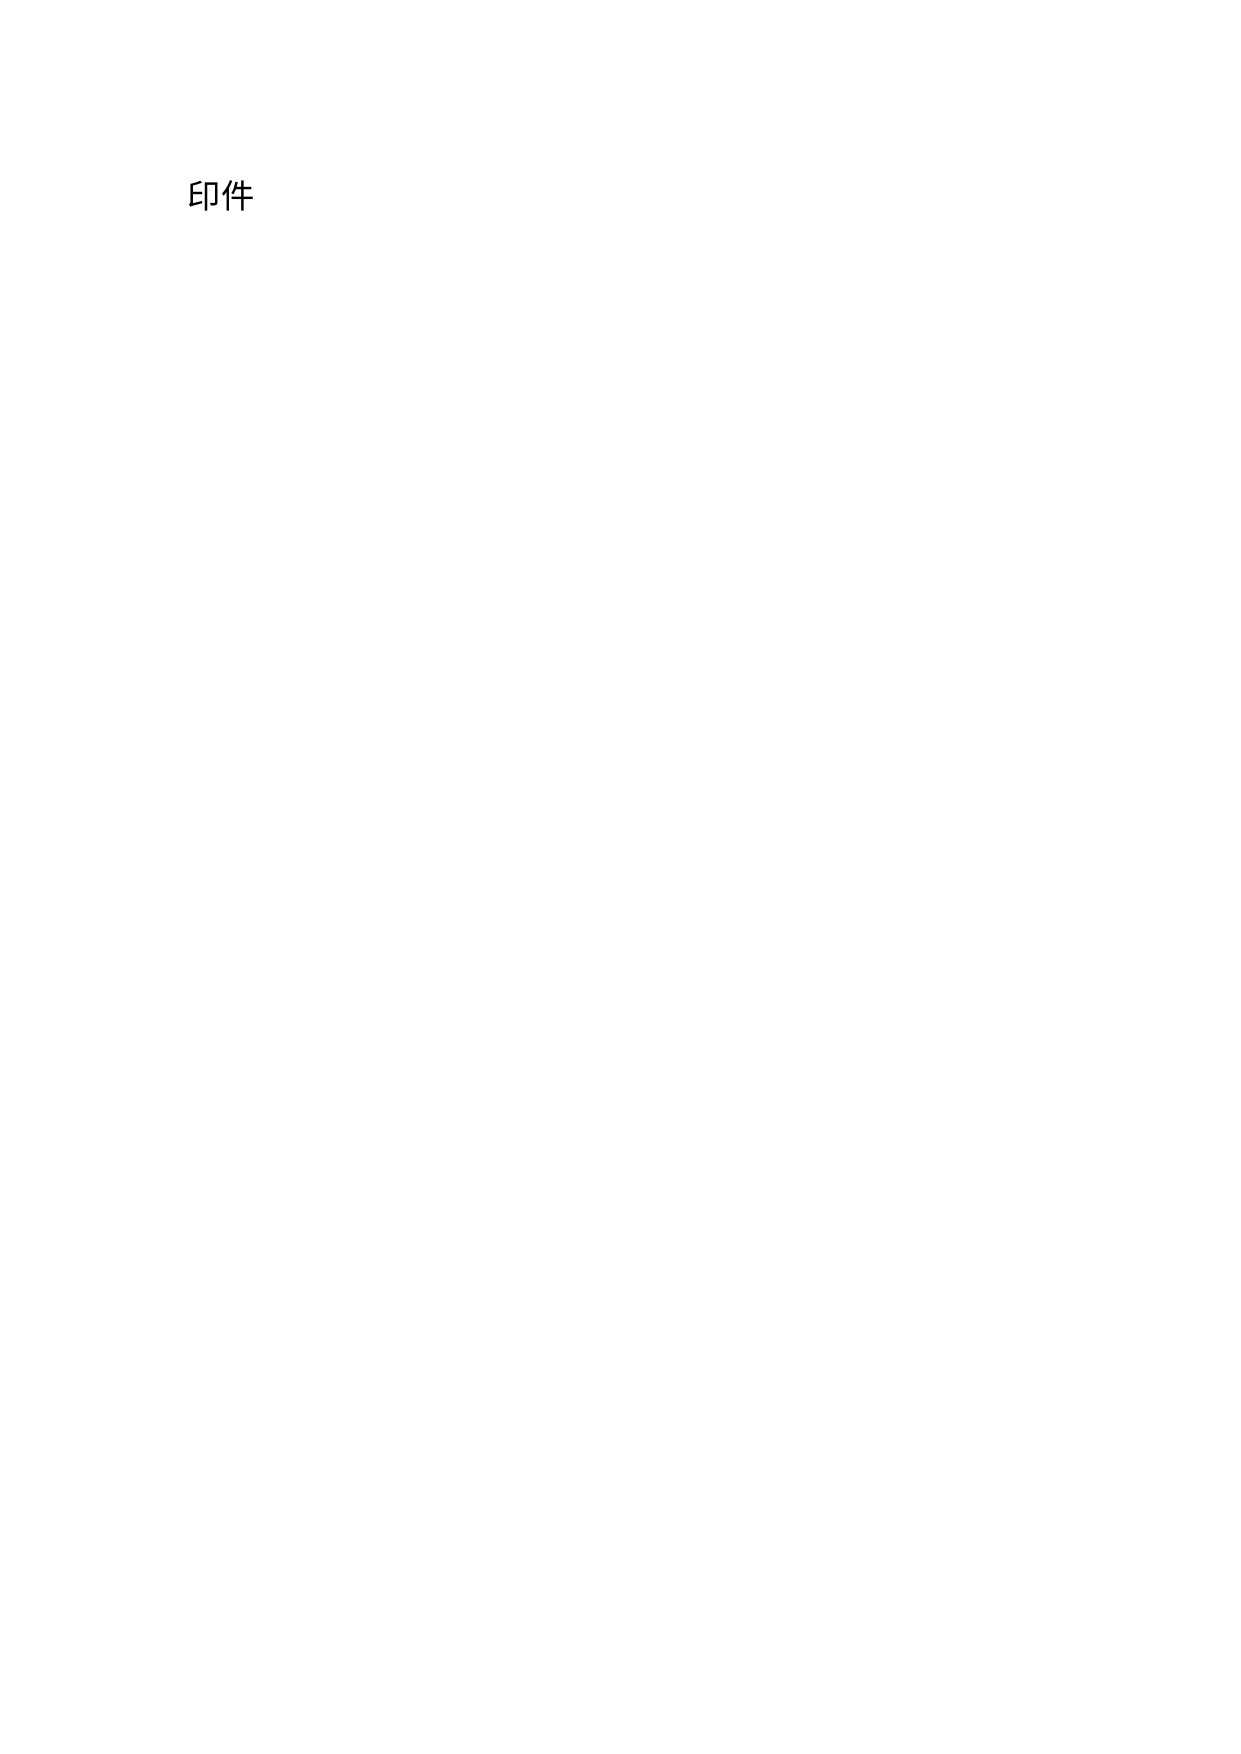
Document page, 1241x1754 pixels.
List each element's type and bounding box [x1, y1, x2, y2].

text [187, 162, 1053, 227]
